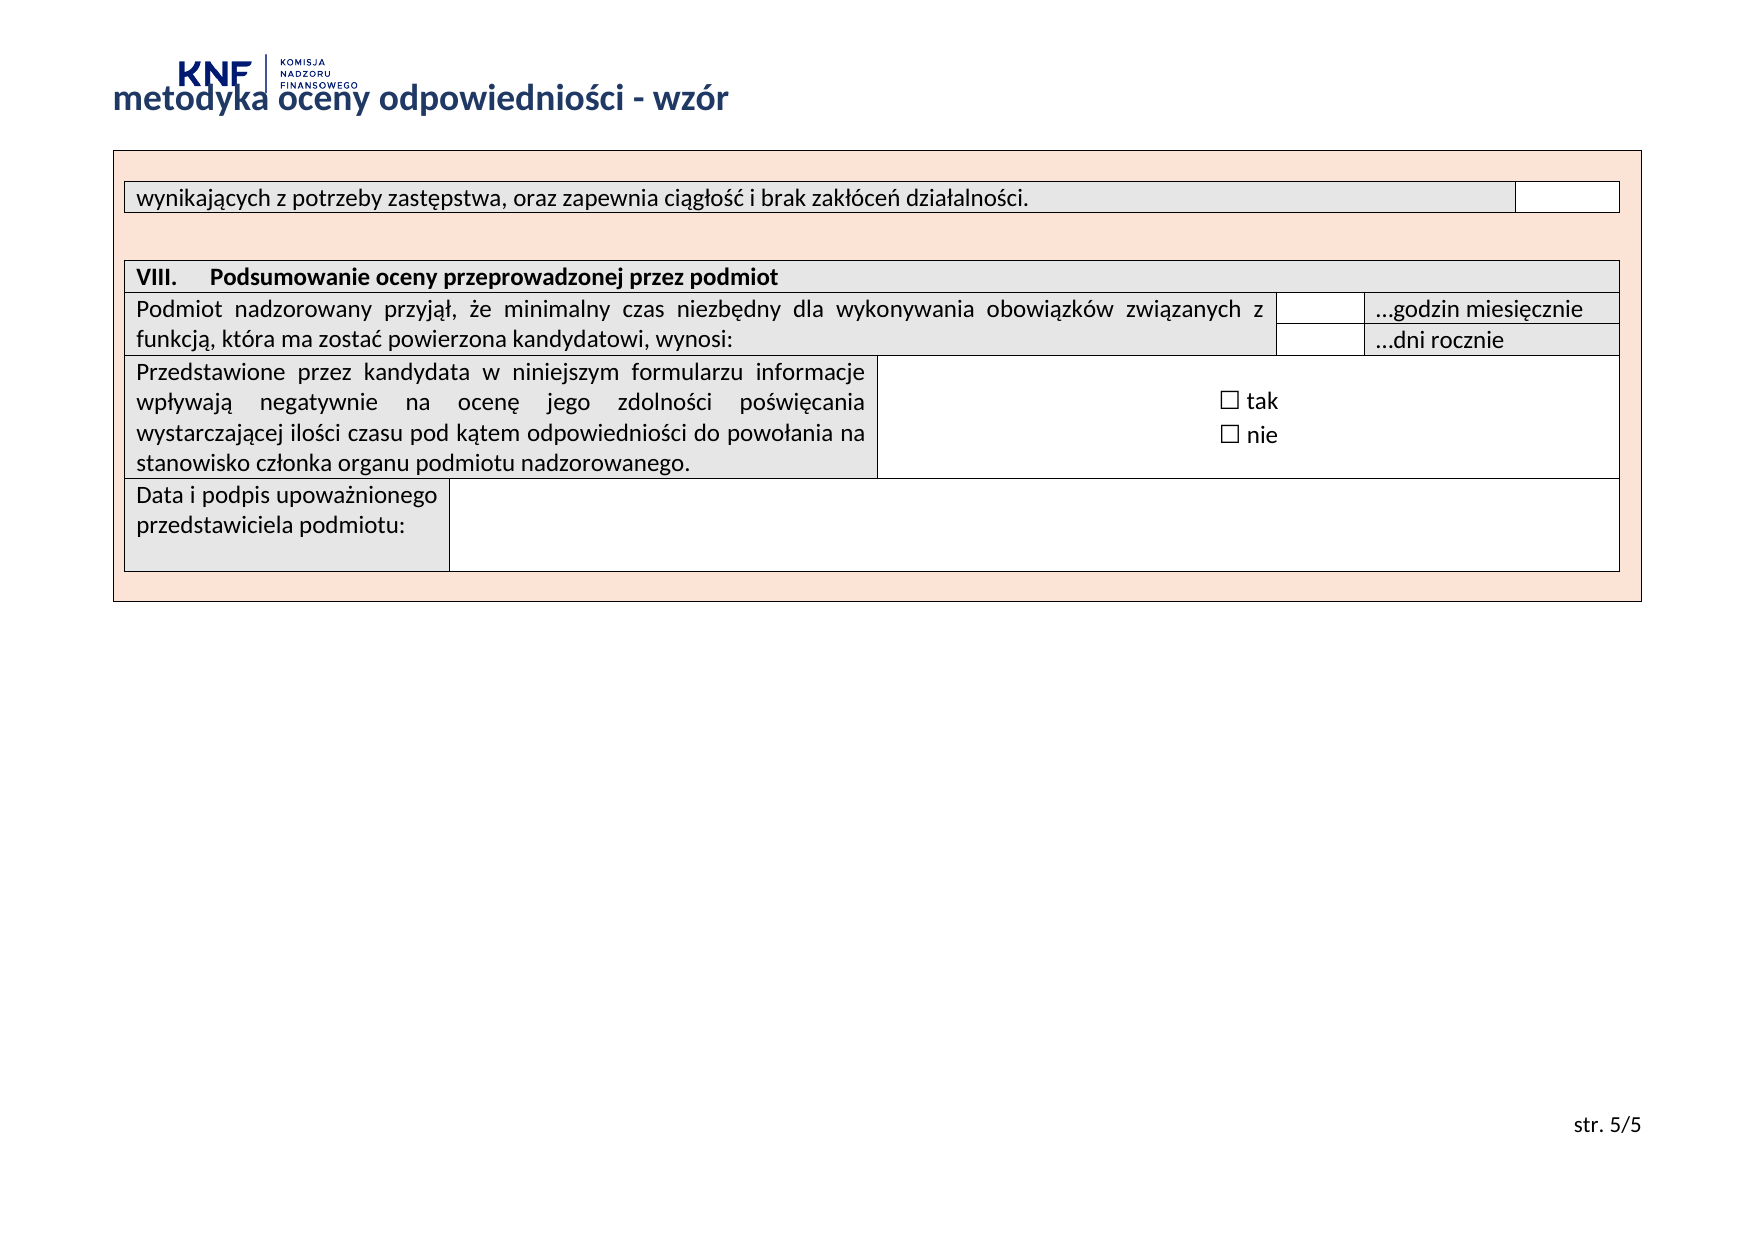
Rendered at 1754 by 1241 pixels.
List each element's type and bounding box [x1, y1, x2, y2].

picture [180, 95, 188, 107]
picture [339, 95, 345, 107]
picture [283, 95, 291, 107]
picture [165, 41, 370, 107]
picture [201, 95, 208, 107]
table_cell [114, 151, 1641, 601]
